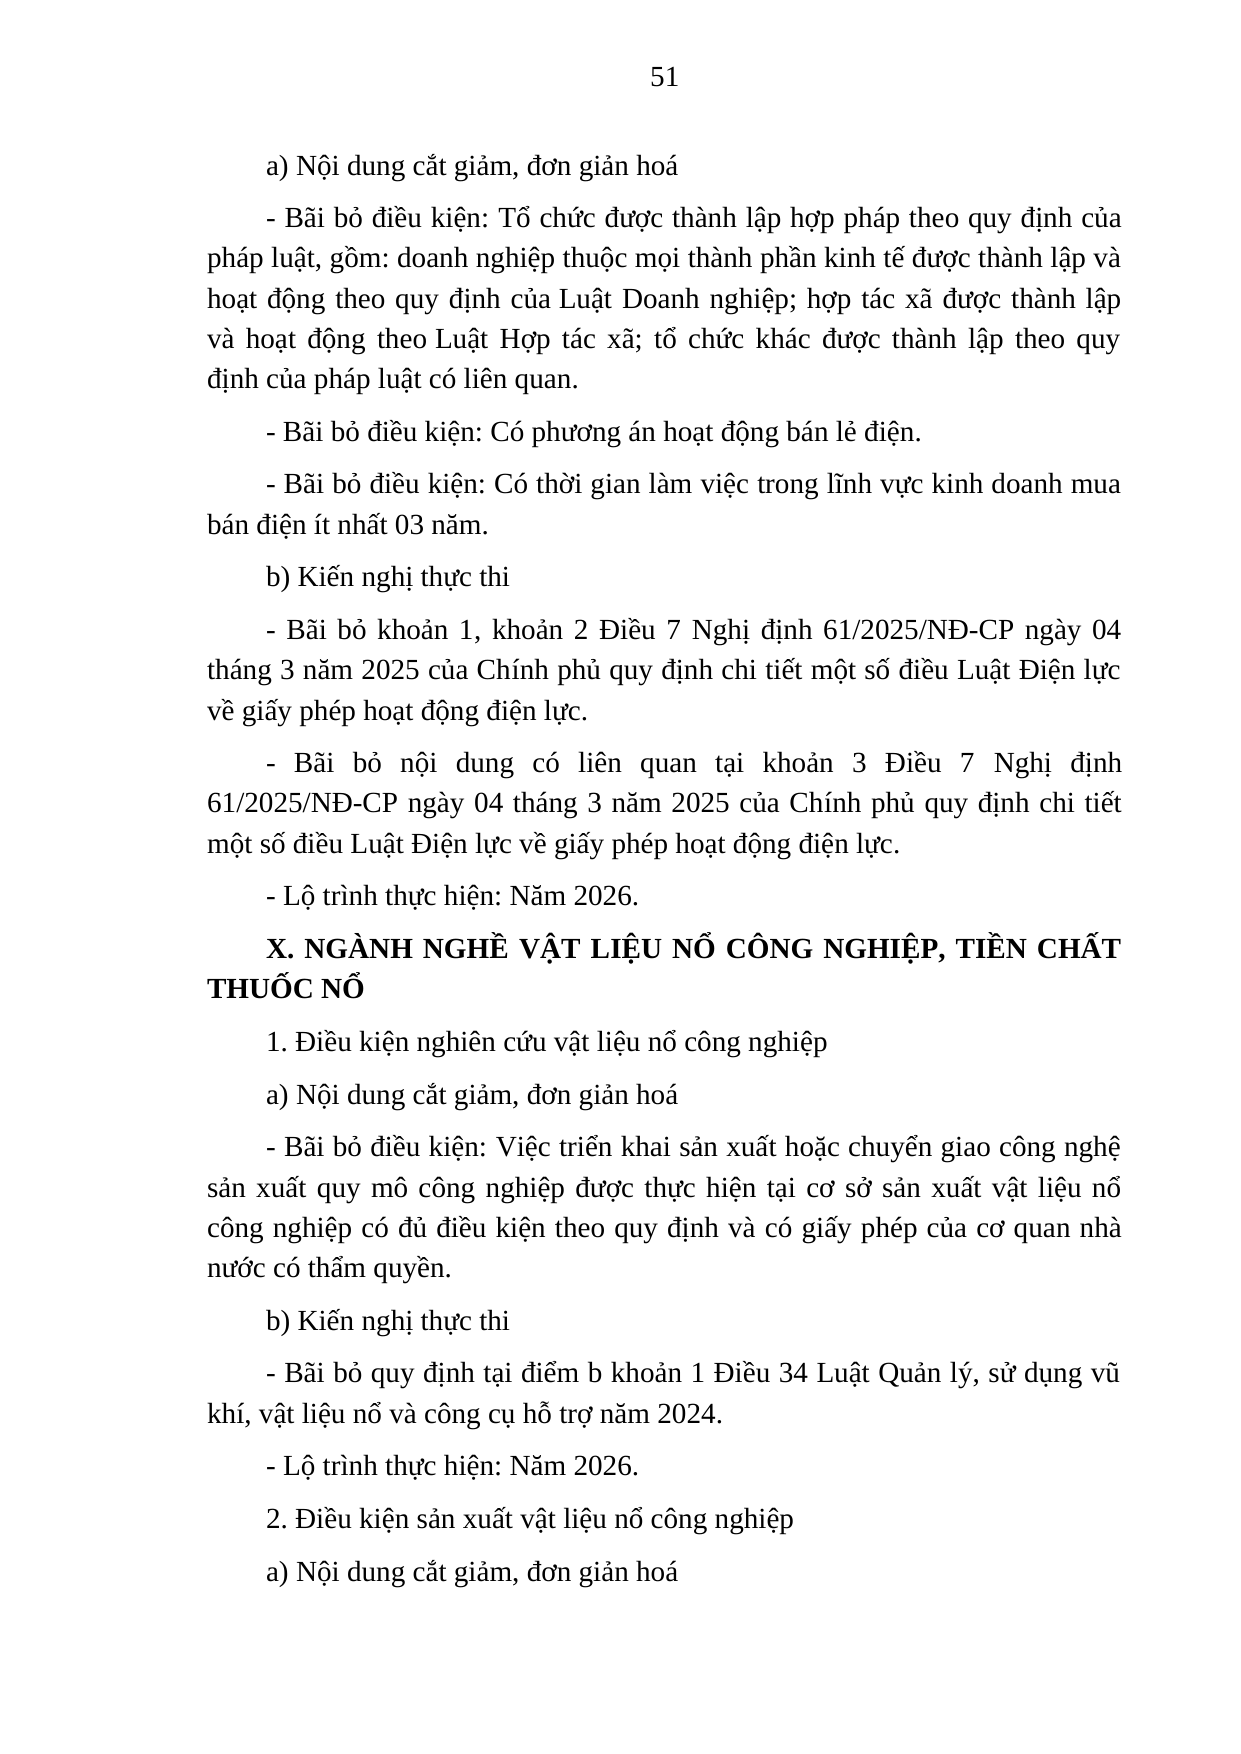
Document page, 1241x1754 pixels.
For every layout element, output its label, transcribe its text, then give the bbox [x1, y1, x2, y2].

text b) Kiến nghị thực thi [207, 559, 1122, 593]
text - Bãi bỏ nội dung có liên quan tại khoản 3 Điều 7 Nghị định 61/2025/NĐ-CP ngày 04 tháng 3 năm 2025 của Chính phủ quy định chi tiết một số điều Luật Điện lực về giấy phép hoạt động điện lực. [207, 745, 1122, 859]
text - Bãi bỏ quy định tại điểm b khoản 1 Điều 34 Luật Quản lý, sử dụng vũ khí, vật liệu nổ và công cụ hỗ trợ năm 2024. [207, 1356, 1122, 1429]
text a) Nội dung cắt giảm, đơn giản hoá [207, 1554, 1122, 1587]
text - Lộ trình thực hiện: Năm 2026. [207, 878, 1122, 912]
text b) Kiến nghị thực thi [207, 1303, 1122, 1336]
text - Bãi bỏ điều kiện: Tổ chức được thành lập hợp pháp theo quy định của pháp luật, gồm: doanh nghiệp thuộc mọi thành phần kinh tế được thành lập và hoạt động theo quy định của Luật Doanh nghiệp; hợp tác xã được thành lập và hoạt động theo Luật Hợp tác xã; tổ chức khác được thành lập theo quy định của pháp luật có liên quan. [207, 200, 1122, 395]
text 2. Điều kiện sản xuất vật liệu nổ công nghiệp [207, 1501, 1122, 1535]
text a) Nội dung cắt giảm, đơn giản hoá [207, 148, 1122, 181]
text - Bãi bỏ khoản 1, khoản 2 Điều 7 Nghị định 61/2025/NĐ-CP ngày 04 tháng 3 năm 2025 của Chính phủ quy định chi tiết một số điều Luật Điện lực về giấy phép hoạt động điện lực. [207, 612, 1122, 726]
text - Bãi bỏ điều kiện: Việc triển khai sản xuất hoặc chuyển giao công nghệ sản xuất quy mô công nghiệp được thực hiện tại cơ sở sản xuất vật liệu nổ công nghiệp có đủ điều kiện theo quy định và có giấy phép của cơ quan nhà nước có thẩm quyền. [207, 1129, 1122, 1284]
text 1. Điều kiện nghiên cứu vật liệu nổ công nghiệp [207, 1024, 1122, 1058]
text - Bãi bỏ điều kiện: Có thời gian làm việc trong lĩnh vực kinh doanh mua bán điện ít nhất 03 năm. [207, 467, 1122, 540]
text a) Nội dung cắt giảm, đơn giản hoá [207, 1077, 1122, 1110]
text - Lộ trình thực hiện: Năm 2026. [207, 1448, 1122, 1482]
text X. NGÀNH NGHỀ VẬT LIỆU NỔ CÔNG NGHIỆP, TIỀN CHẤT THUỐC NỔ [207, 931, 1122, 1005]
text - Bãi bỏ điều kiện: Có phương án hoạt động bán lẻ điện. [207, 414, 1122, 447]
